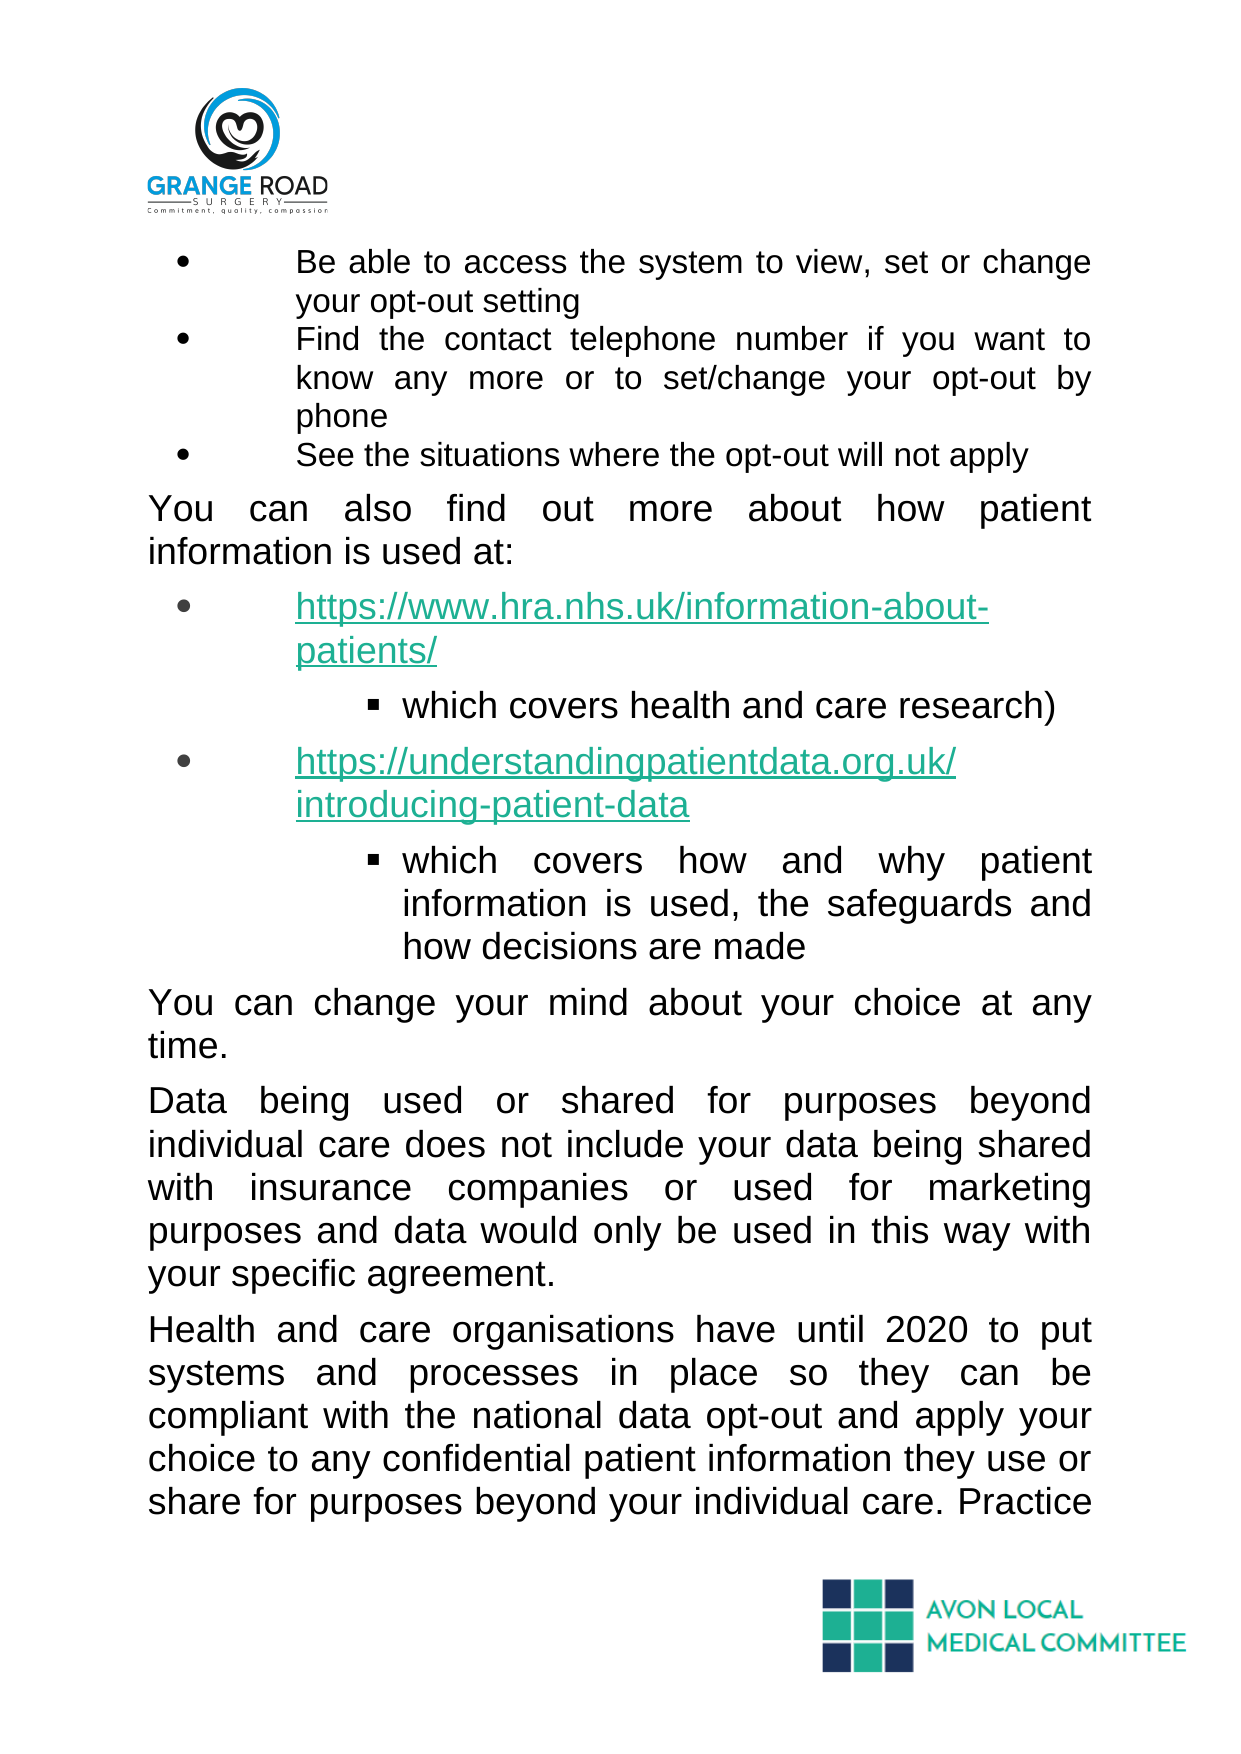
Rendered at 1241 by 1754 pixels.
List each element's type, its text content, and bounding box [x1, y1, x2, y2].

text You can also find out more about how patient information is used at: [148, 486, 1092, 572]
picture [147, 88, 328, 214]
list See the situations where the opt-out will not apply [177, 435, 1092, 473]
text Data being used or shared for purposes beyond individual care does not include your data being shared with insurance companies or used for marketing purposes and data would only be used in this way with your specific agreement. [148, 1079, 1092, 1294]
list Find the contact telephone number if you want to know any more or to set/change your opt-out by phone [177, 319, 1092, 435]
list which covers health and care research) [364, 683, 1092, 727]
list Be able to access the system to view, set or change your opt-out setting [177, 242, 1092, 319]
text You can change your mind about your choice at any time. [148, 980, 1092, 1066]
list https://understandingpatientdata.org.uk/introducing-patient-data [177, 739, 1092, 826]
list https://www.hra.nhs.uk/information-about-patients/ [177, 584, 1092, 671]
picture [816, 1575, 1194, 1679]
list which covers how and why patient information is used, the safeguards and how decisions are made [364, 838, 1092, 967]
